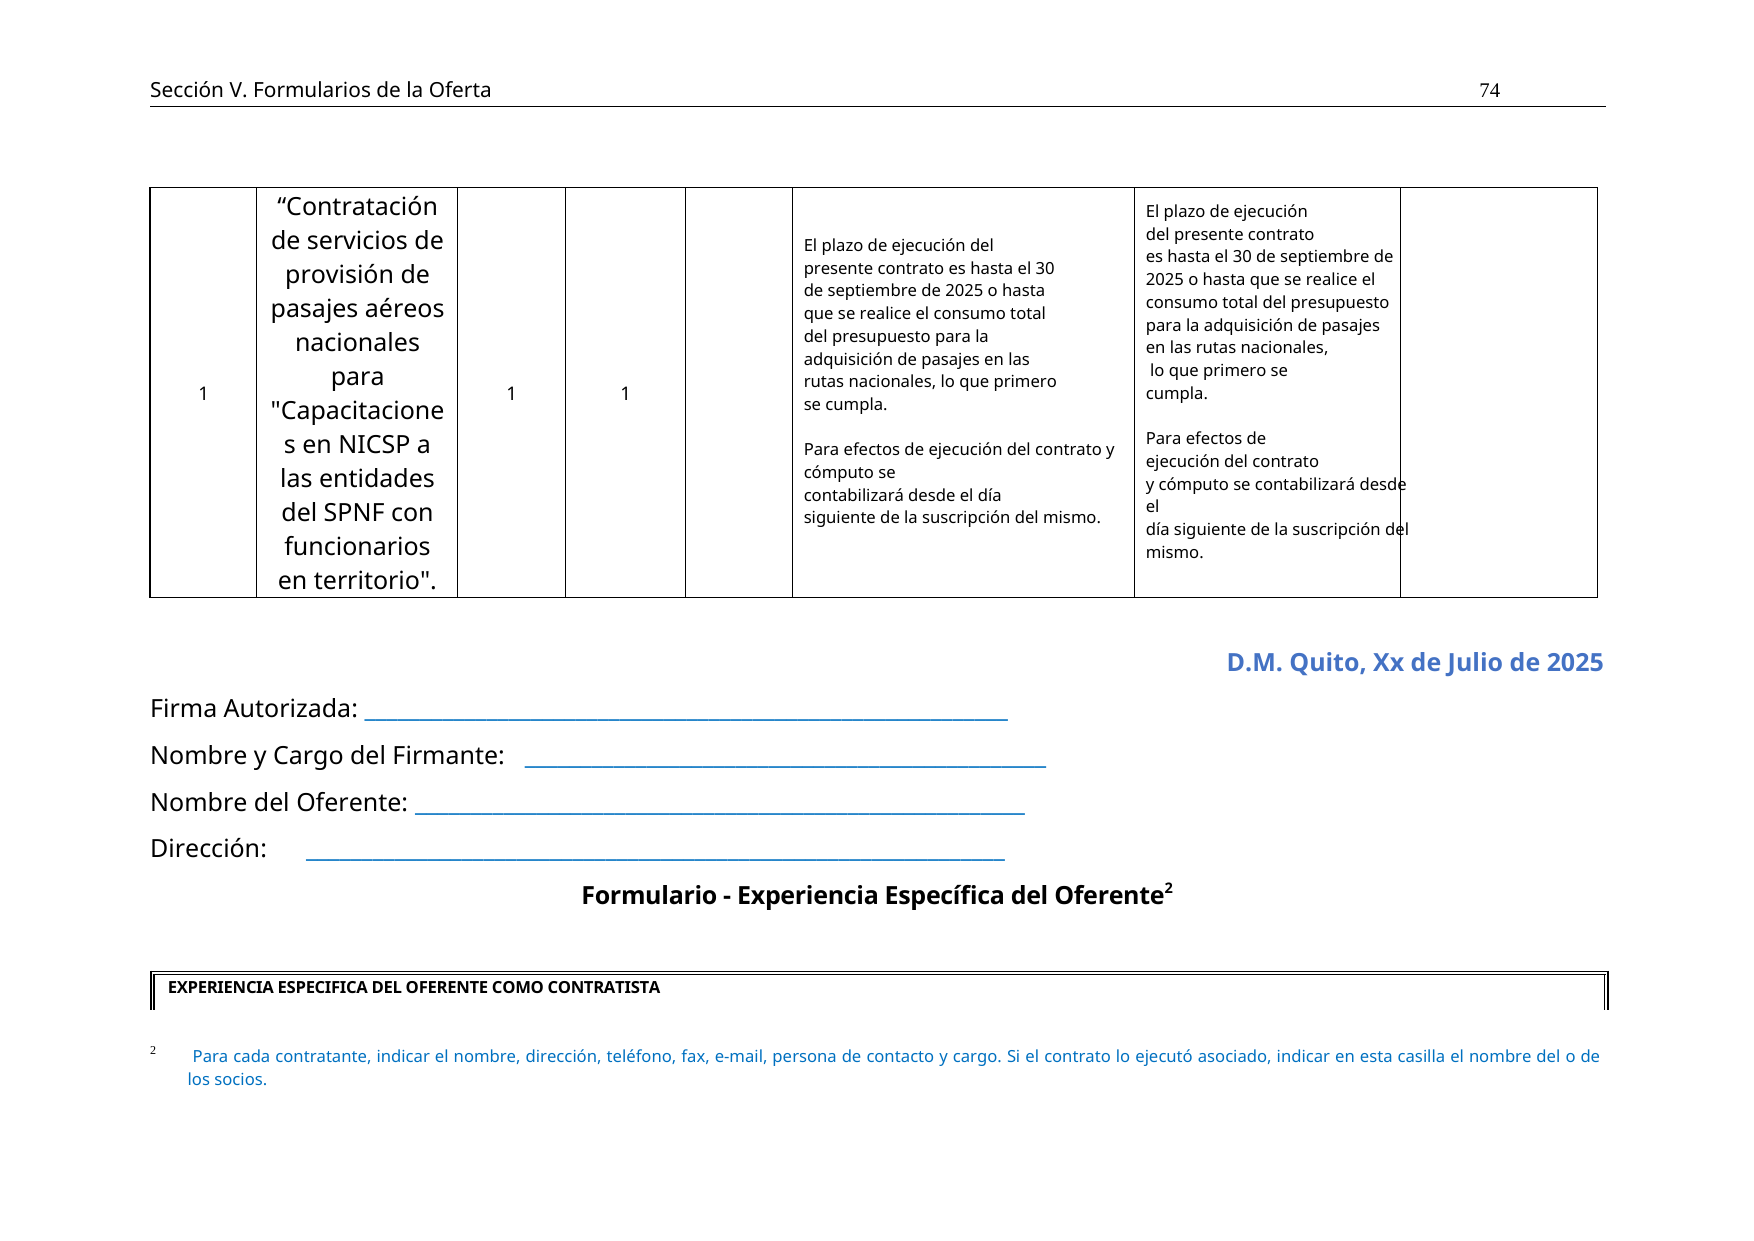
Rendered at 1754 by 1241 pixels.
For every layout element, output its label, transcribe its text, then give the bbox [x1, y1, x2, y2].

table_header EXPERIENCIA ESPECIFICA DEL OFERENTE COMO CONTRATISTA [155, 975, 1604, 1010]
table_cell [686, 188, 792, 597]
table_cell El plazo de ejecución del presente contrato es hasta el 30 de septiembre de 2025 o hasta que se realice el consumo total del presupuesto para la adquisición de pasajes en las rutas nacionales, lo que primero se cumpla. Para efectos de ejecución del contrato y cómputo se contabilizará desde el día siguiente de la suscripción del mismo. [1135, 188, 1400, 597]
table_cell 1 [151, 188, 256, 597]
table_cell 1 [458, 188, 565, 597]
table_cell “Contratación de servicios de provisión de pasajes aéreos nacionales para "Capacitaciones en NICSP a las entidades del SPNF con funcionarios en territorio". [257, 188, 457, 597]
text D.M. Quito, Xx de Julio de 2025 [150, 644, 1604, 679]
text Nombre y Cargo del Firmante: _______________________________________________ [150, 738, 1604, 772]
table_cell 1 [566, 188, 685, 597]
table_cell [1401, 188, 1597, 597]
table_cell El plazo de ejecución del presente contrato es hasta el 30 de septiembre de 2025 o hasta que se realice el consumo total del presupuesto para la adquisición de pasajes en las rutas nacionales, lo que primero se cumpla. Para efectos de ejecución del contrato y cómputo se contabilizará desde el día siguiente de la suscripción del mismo. [793, 188, 1134, 597]
text Firma Autorizada: __________________________________________________________ [150, 691, 1604, 725]
text Formulario - Experiencia Específica del Oferente [150, 877, 1604, 911]
text Nombre del Oferente: _______________________________________________________ [150, 784, 1604, 818]
text Dirección: _______________________________________________________________ [150, 831, 1589, 865]
